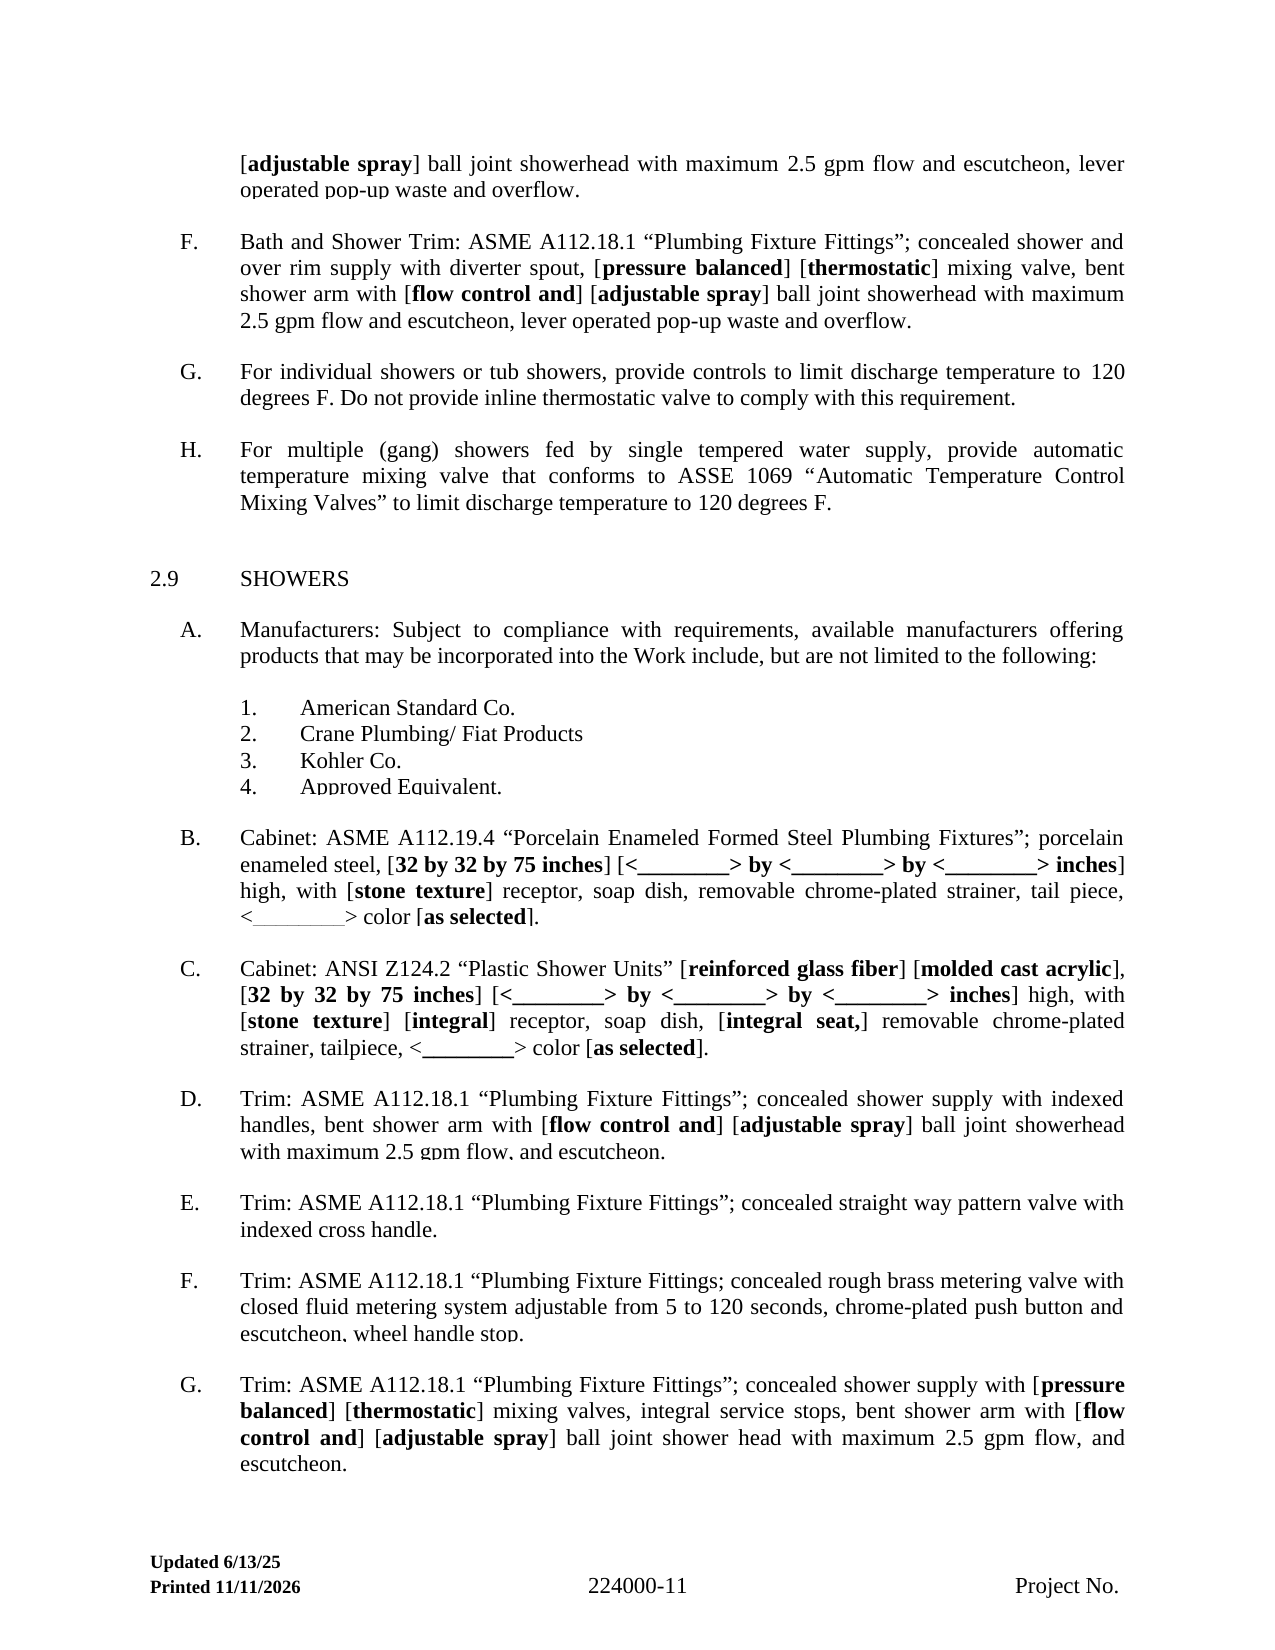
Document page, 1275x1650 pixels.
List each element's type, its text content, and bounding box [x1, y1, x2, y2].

list Bath and Shower Trim: ASME A112.18.1 “Plumbing Fixture Fittings”; concealed shower and over rim supply with diverter spout, [pressure balanced] [thermostatic] mixing valve, bent shower arm with [flow control and] [adjustable spray] ball joint showerhead with maximum 2.5 gpm flow and escutcheon, lever operated pop-up waste and overflow. [180, 228, 1125, 333]
list Trim: ASME A112.18.1 “Plumbing Fixture Fittings”; concealed straight way pattern valve with indexed cross handle. [180, 1189, 1125, 1238]
list For multiple (gang) showers fed by single tempered water supply, provide automatic temperature mixing valve that conforms to ASSE 1069 “Automatic Temperature Control Mixing Valves” to limit discharge temperature to 120 degrees F. [180, 436, 1125, 515]
list Trim: ASME A112.18.1 “Plumbing Fixture Fittings; concealed rough brass metering valve with closed fluid metering system adjustable from 5 to 120 seconds, chrome-plated push button and escutcheon, wheel handle stop. [180, 1267, 1125, 1342]
list Approved Equivalent. [240, 773, 1125, 795]
list Trim: ASME A112.18.1 “Plumbing Fixture Fittings”; concealed shower supply with [pressure balanced] [thermostatic] mixing valves, integral service stops, bent shower arm with [flow control and] [adjustable spray] ball joint shower head with maximum 2.5 gpm flow, and escutcheon. [180, 1371, 1125, 1476]
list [180, 150, 1125, 199]
list Kohler Co. [240, 747, 1125, 773]
list Cabinet: ASME A112.19.4 “Porcelain Enameled Formed Steel Plumbing Fixtures”; porcelain enameled steel, [32 by 32 by 75 inches] [<________> by <________> by <________> inches] high, with [stone texture] receptor, soap dish, removable chrome-plated strainer, tail piece, <________> color [as selected]. [180, 824, 1125, 926]
list Manufacturers: Subject to compliance with requirements, available manufacturers offering products that may be incorporated into the Work include, but are not limited to the following: [180, 616, 1125, 669]
list American Standard Co. [240, 694, 1125, 720]
list Crane Plumbing/ Fiat Products [240, 720, 1125, 747]
list For individual showers or tub showers, provide controls to limit discharge temperature to 120 degrees F. Do not provide inline thermostatic valve to comply with this requirement. [180, 358, 1125, 411]
list SHOWERS [150, 565, 1125, 587]
list Trim: ASME A112.18.1 “Plumbing Fixture Fittings”; concealed shower supply with indexed handles, bent shower arm with [flow control and] [adjustable spray] ball joint showerhead with maximum 2.5 gpm flow, and escutcheon. [180, 1085, 1125, 1160]
list Cabinet: ANSI Z124.2 “Plastic Shower Units” [reinforced glass fiber] [molded cast acrylic], [32 by 32 by 75 inches] [<________> by <________> by <________> inches] high, with [stone texture] [integral] receptor, soap dish, [integral seat,] removable chrome-plated strainer, tailpiece, <________> color [as selected]. [180, 955, 1125, 1060]
